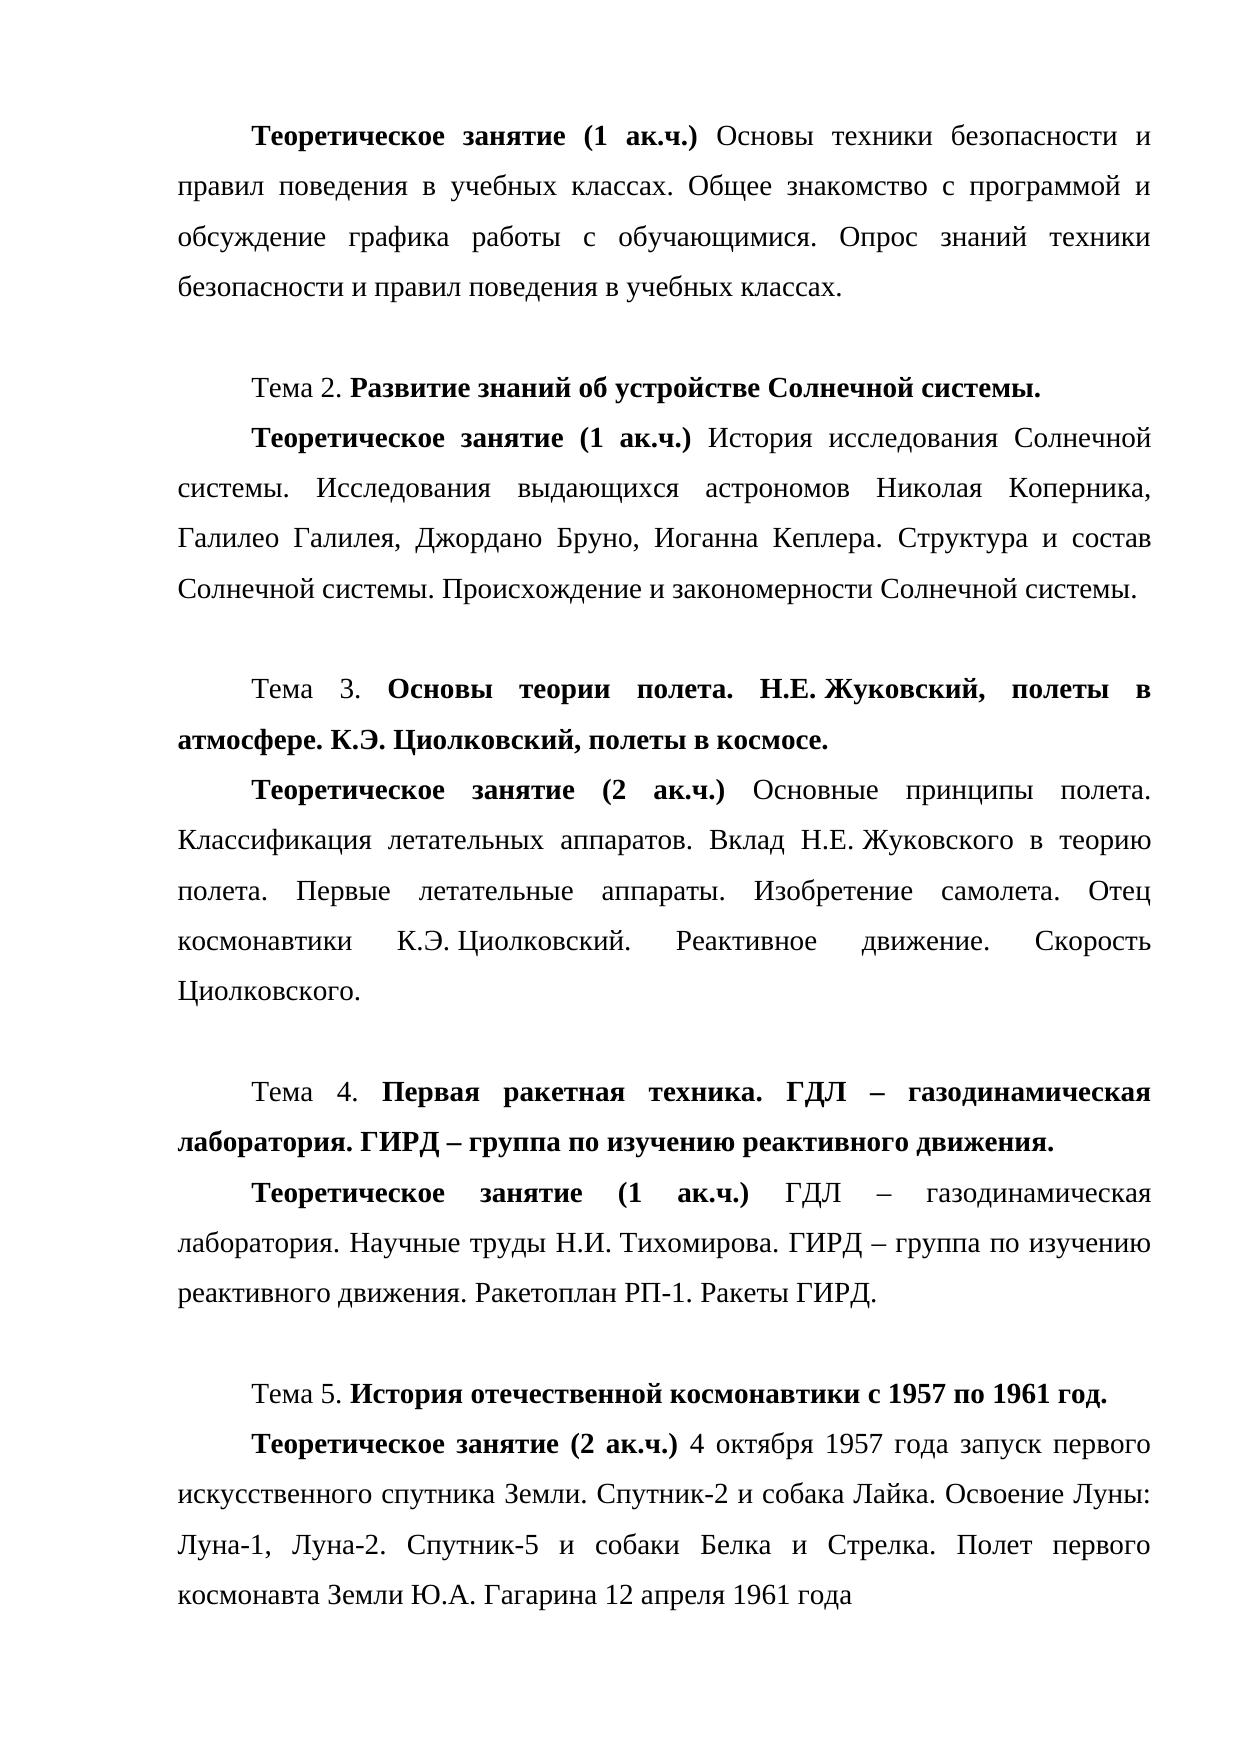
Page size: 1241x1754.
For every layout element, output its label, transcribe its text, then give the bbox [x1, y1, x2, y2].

text Тема 2. Развитие знаний об устройстве Солнечной системы. [177, 370, 1152, 403]
subtitle Теоретическое занятие (1 ак.ч.) ГДЛ – газодинамическая лаборатория. Научные труды Н.И. Тихомирова. ГИРД – группа по изучению реактивного движения. Ракетоплан РП-1. Ракеты ГИРД. [177, 1175, 1152, 1309]
text Тема 4. Первая ракетная техника. ГДЛ – газодинамическая лаборатория. ГИРД – группа по изучению реактивного движения. [177, 1074, 1152, 1158]
text Теоретическое занятие (2 ак.ч.) Основные принципы полета. Классификация летательных аппаратов. Вклад Н.Е. Жуковского в теорию полета. Первые летательные аппараты. Изобретение самолета. Отец космонавтики К.Э. Циолковский. Реактивное движение. Скорость Циолковского. [177, 772, 1152, 1007]
text Теоретическое занятие (2 ак.ч.) 4 октября 1957 года запуск первого искусственного спутника Земли. Спутник-2 и собака Лайка. Освоение Луны: Луна-1, Луна-2. Спутник-5 и собаки Белка и Стрелка. Полет первого космонавта Земли Ю.А. Гагарина 12 апреля 1961 года [177, 1426, 1152, 1611]
text Тема 3. Основы теории полета. Н.Е. Жуковский, полеты в атмосфере. К.Э. Циолковский, полеты в космосе. [177, 672, 1152, 755]
subtitle Теоретическое занятие (1 ак.ч.) История исследования Солнечной системы. Исследования выдающихся астрономов Николая Коперника, Галилео Галилея, Джордано Бруно, Иоганна Кеплера. Структура и состав Солнечной системы. Происхождение и закономерности Солнечной системы. [177, 420, 1152, 604]
text Тема 5. История отечественной космонавтики с 1957 по 1961 год. [177, 1376, 1152, 1409]
subtitle Теоретическое занятие (1 ак.ч.) Основы техники безопасности и правил поведения в учебных классах. Общее знакомство с программой и обсуждение графика работы с обучающимися. Опрос знаний техники безопасности и правил поведения в учебных классах. [177, 118, 1152, 303]
